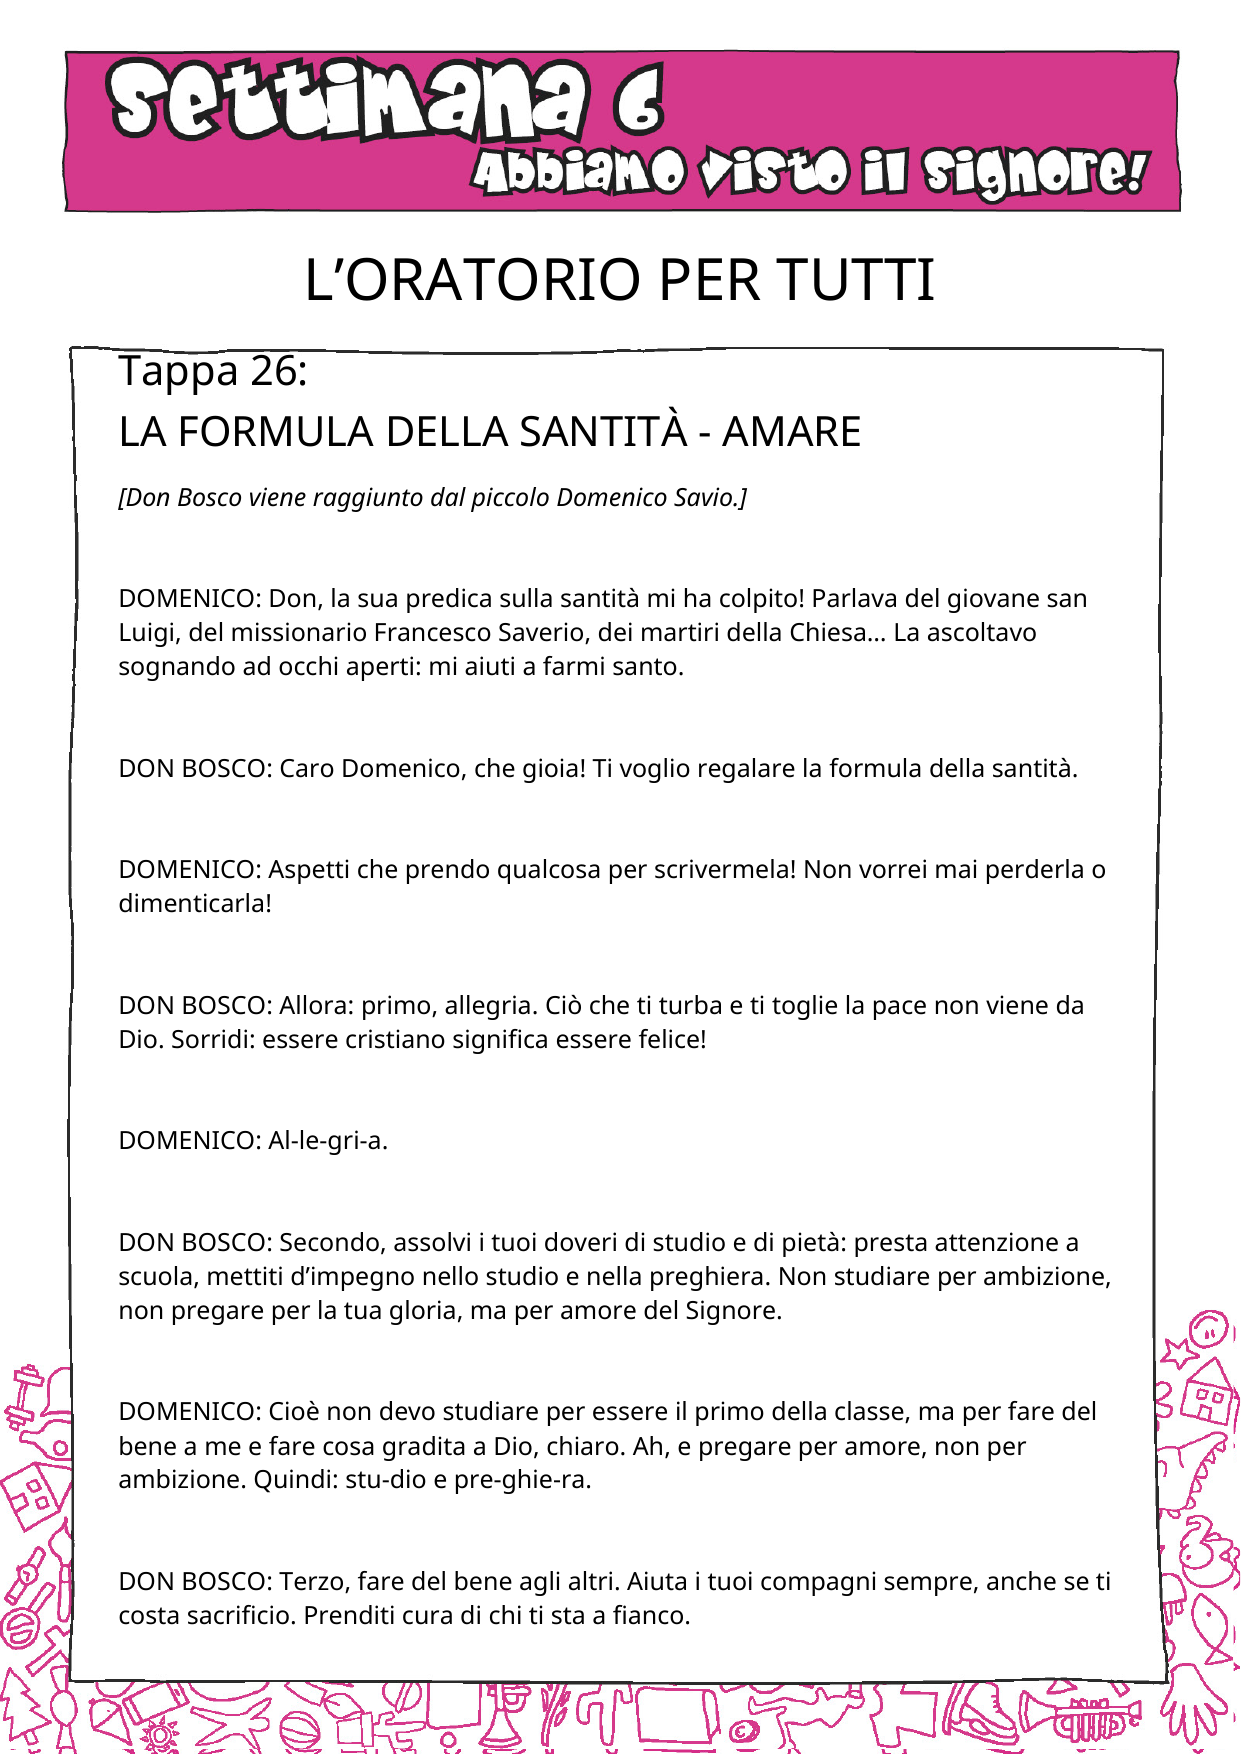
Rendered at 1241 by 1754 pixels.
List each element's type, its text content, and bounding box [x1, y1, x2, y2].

text DON BOSCO: Caro Domenico, che gioia! Ti voglio regalare la formula della santità. [118, 751, 1122, 784]
text DOMENICO: Aspetti che prendo qualcosa per scrivermela! Non vorrei mai perderla o dimenticarla! [118, 852, 1122, 920]
text DOMENICO: Al-le-gri-a. [118, 1123, 1122, 1157]
text L’ORATORIO PER TUTTI [118, 238, 1122, 317]
text DOMENICO: Cioè non devo studiare per essere il primo della classe, ma per fare del bene a me e fare cosa gradita a Dio, chiaro. Ah, e pregare per amore, non per ambizione. Quindi: stu-dio e pre-ghie-ra. [118, 1394, 1122, 1496]
text DON BOSCO: Secondo, assolvi i tuoi doveri di studio e di pietà: presta attenzione a scuola, mettiti d’impegno nello studio e nella preghiera. Non studiare per ambizione, non pregare per la tua gloria, ma per amore del Signore. [118, 1224, 1122, 1327]
text DON BOSCO: Allora: primo, allegria. Ciò che ti turba e ti toglie la pace non viene da Dio. Sorridi: essere cristiano significa essere felice! [118, 987, 1122, 1056]
text [Don Bosco viene raggiunto dal piccolo Domenico Savio.] [118, 479, 1122, 513]
text DOMENICO: Don, la sua predica sulla santità mi ha colpito! Parlava del giovane san Luigi, del missionario Francesco Saverio, dei martiri della Chiesa… La ascoltavo sognando ad occhi aperti: mi aiuti a farmi santo. [118, 581, 1122, 683]
text Tappa 26: LA FORMULA DELLA SANTITÀ - AMARE [118, 340, 1122, 458]
text DON BOSCO: Terzo, fare del bene agli altri. Aiuta i tuoi compagni sempre, anche se ti costa sacrificio. Prenditi cura di chi ti sta a fianco. [118, 1564, 1122, 1632]
picture [0, 3, 1241, 1754]
